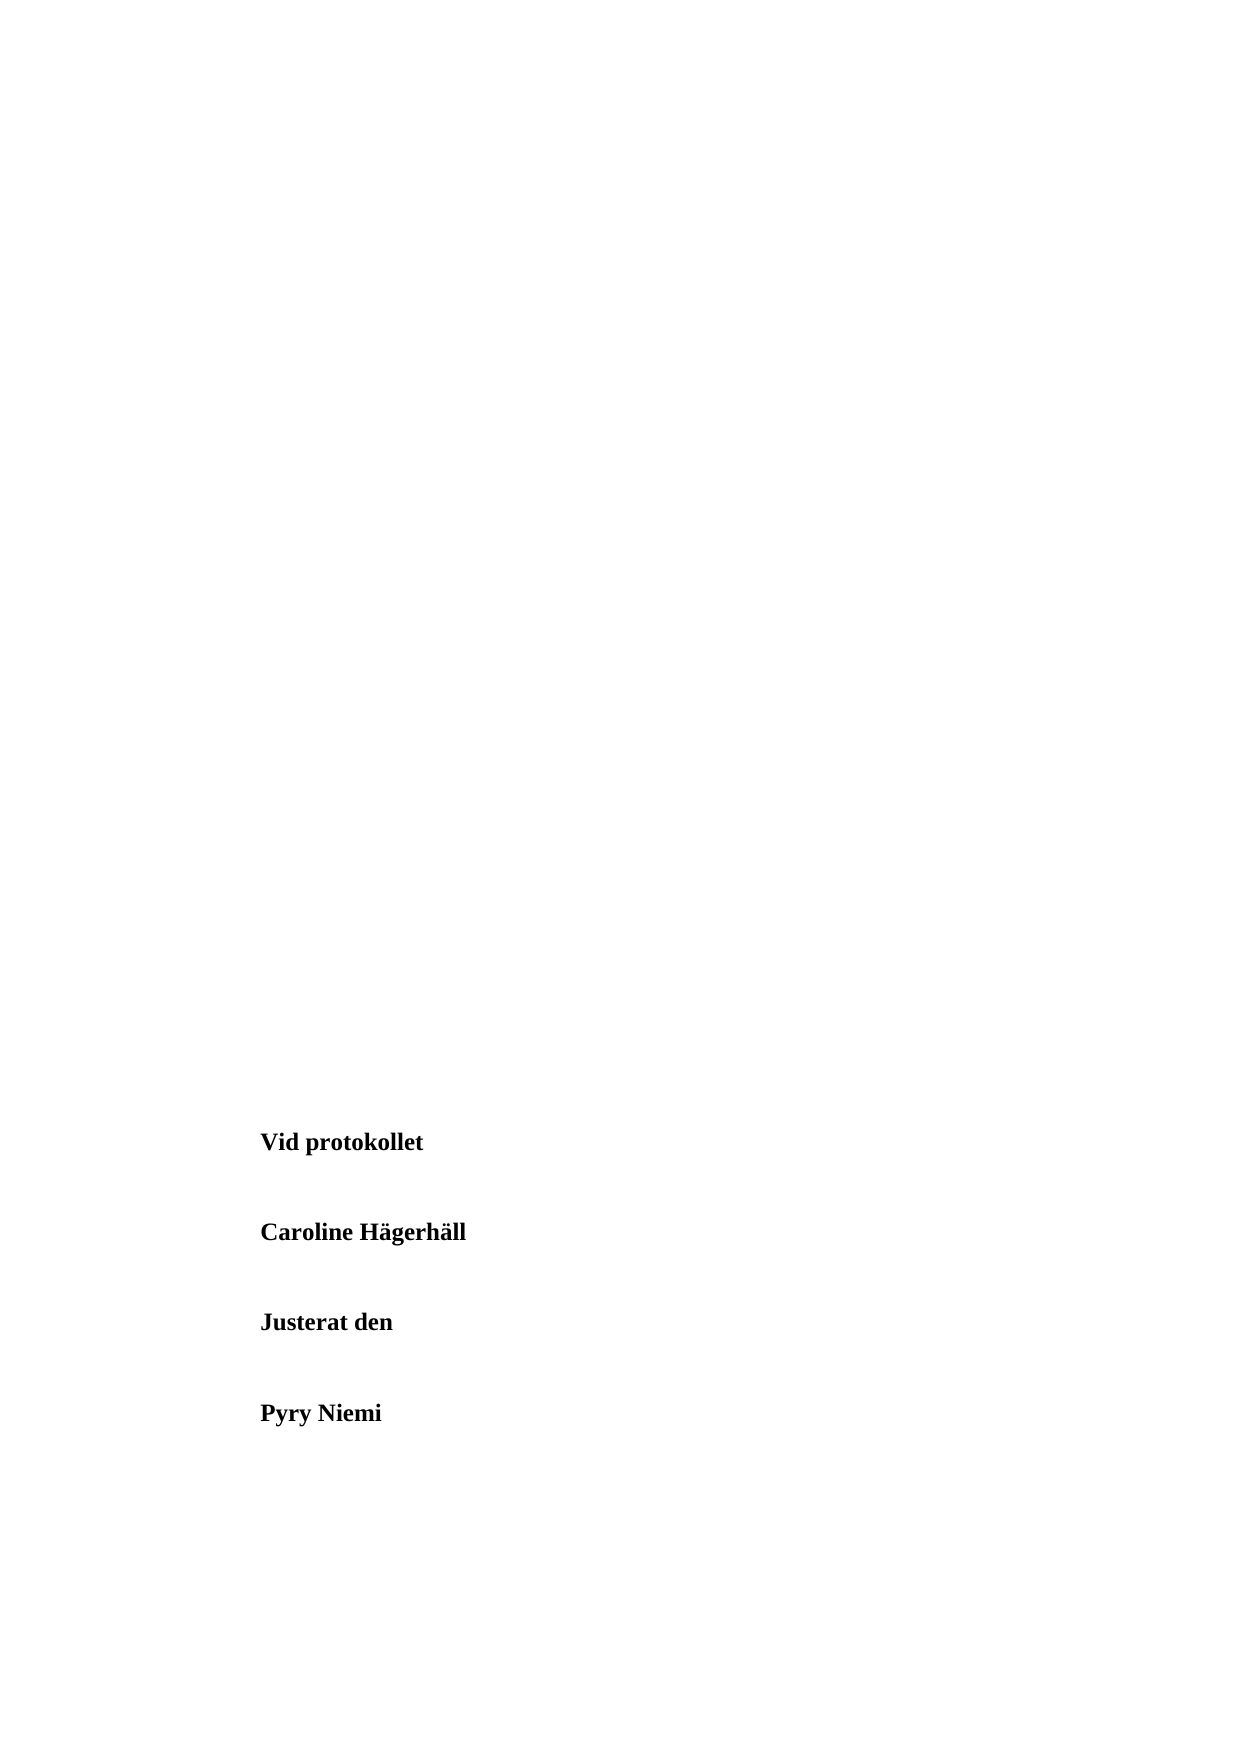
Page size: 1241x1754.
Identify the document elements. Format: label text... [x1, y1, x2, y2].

text Vid protokollet [148, 1127, 1092, 1156]
text Pyry Niemi [148, 1398, 1092, 1427]
text Caroline Hägerhäll [148, 1217, 1092, 1246]
text Justerat den [148, 1307, 1092, 1366]
